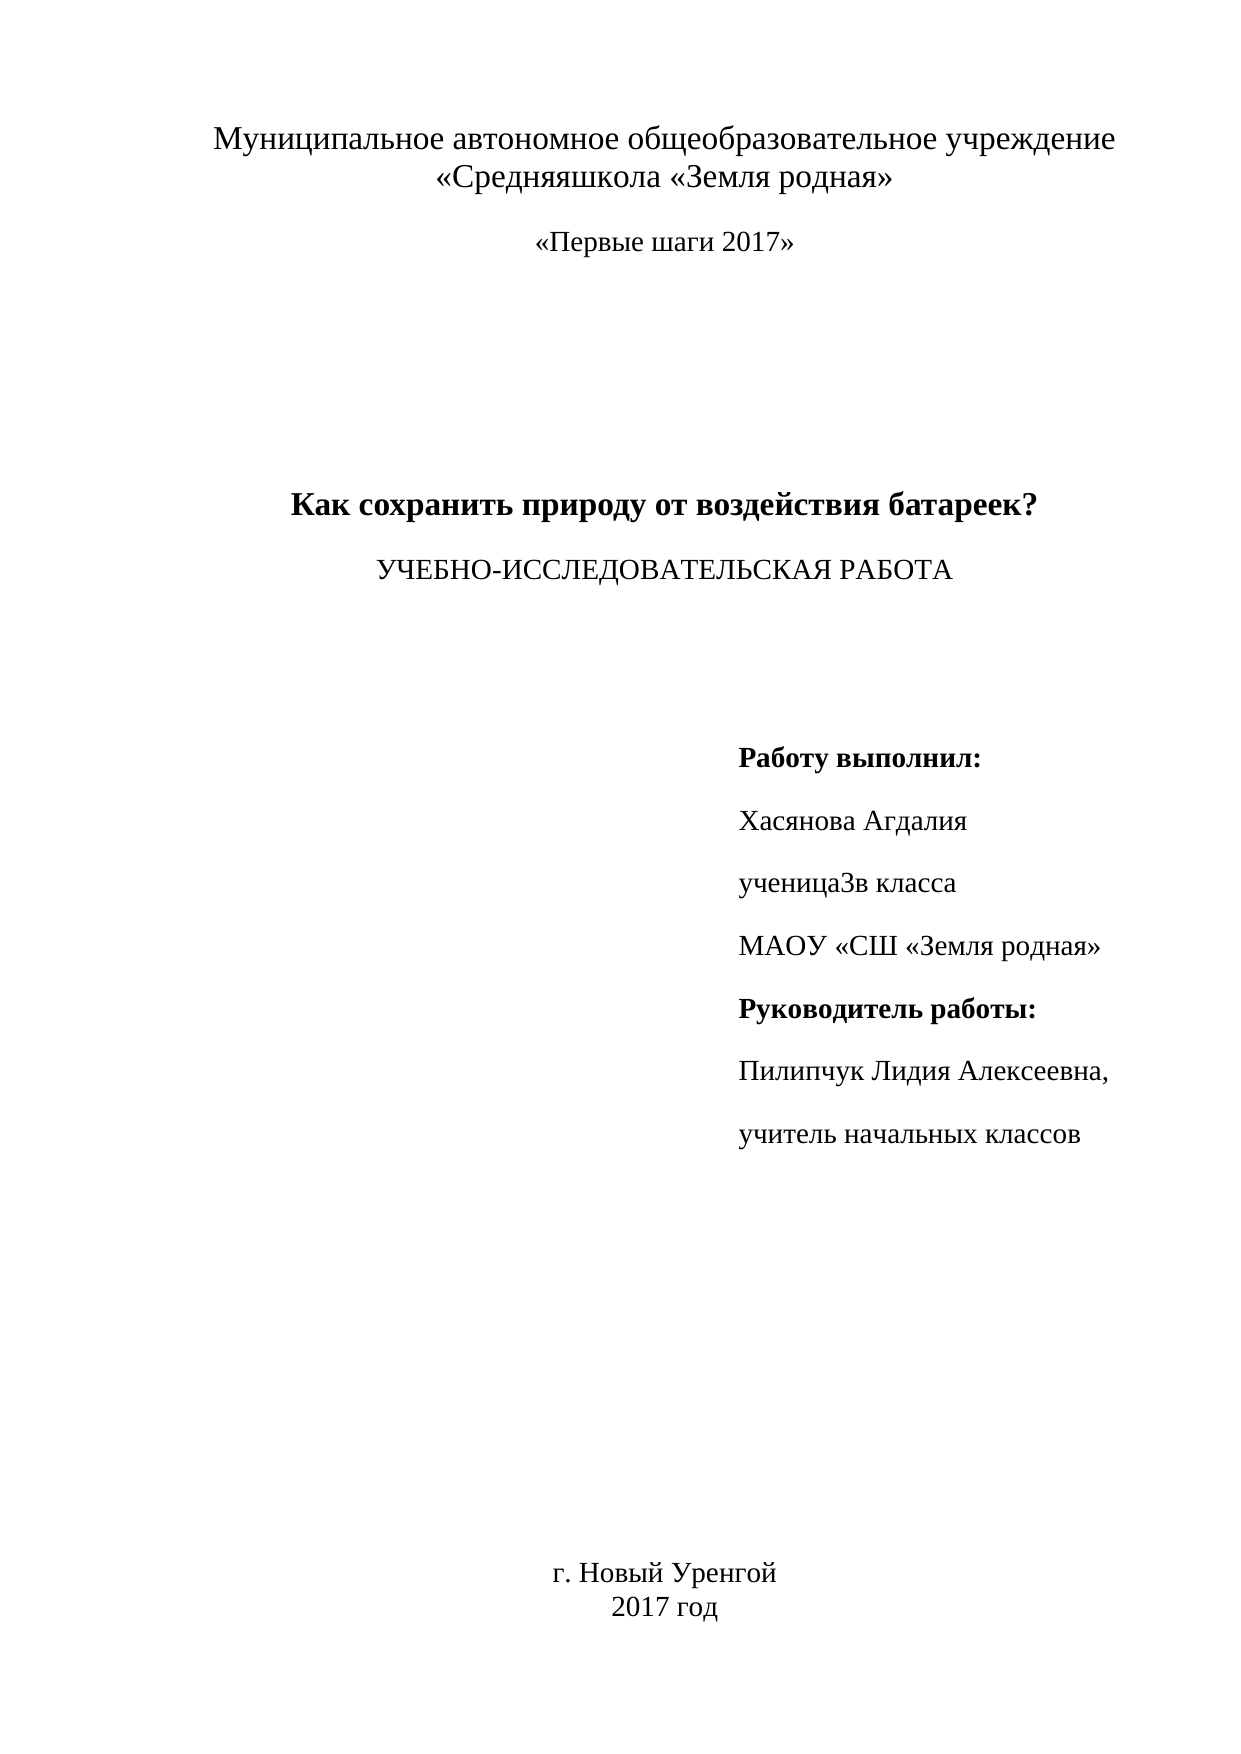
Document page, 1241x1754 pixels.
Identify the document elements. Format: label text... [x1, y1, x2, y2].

text УЧЕБНО-ИССЛЕДОВАТЕЛЬСКАЯ РАБОТА [148, 552, 1181, 585]
text Хасянова Агдалия [148, 803, 1181, 836]
text Руководитель работы: [148, 991, 1181, 1024]
text Как сохранить природу от воздействия батареек? [148, 484, 1181, 523]
text Работу выполнил: [148, 740, 1181, 773]
text Муниципальное автономное общеобразовательное учреждение «Средняяшкола «Земля родная» [148, 118, 1181, 195]
text г. Новый Уренгой [148, 1555, 1181, 1589]
text «Первые шаги 2017» [148, 224, 1181, 257]
text 2017 год [148, 1589, 1181, 1622]
text учитель начальных классов [148, 1116, 1181, 1150]
text ученица3в класса [148, 865, 1181, 899]
text МАОУ «СШ «Земля родная» [148, 928, 1181, 962]
text Пилипчук Лидия Алексеевна, [148, 1053, 1181, 1087]
